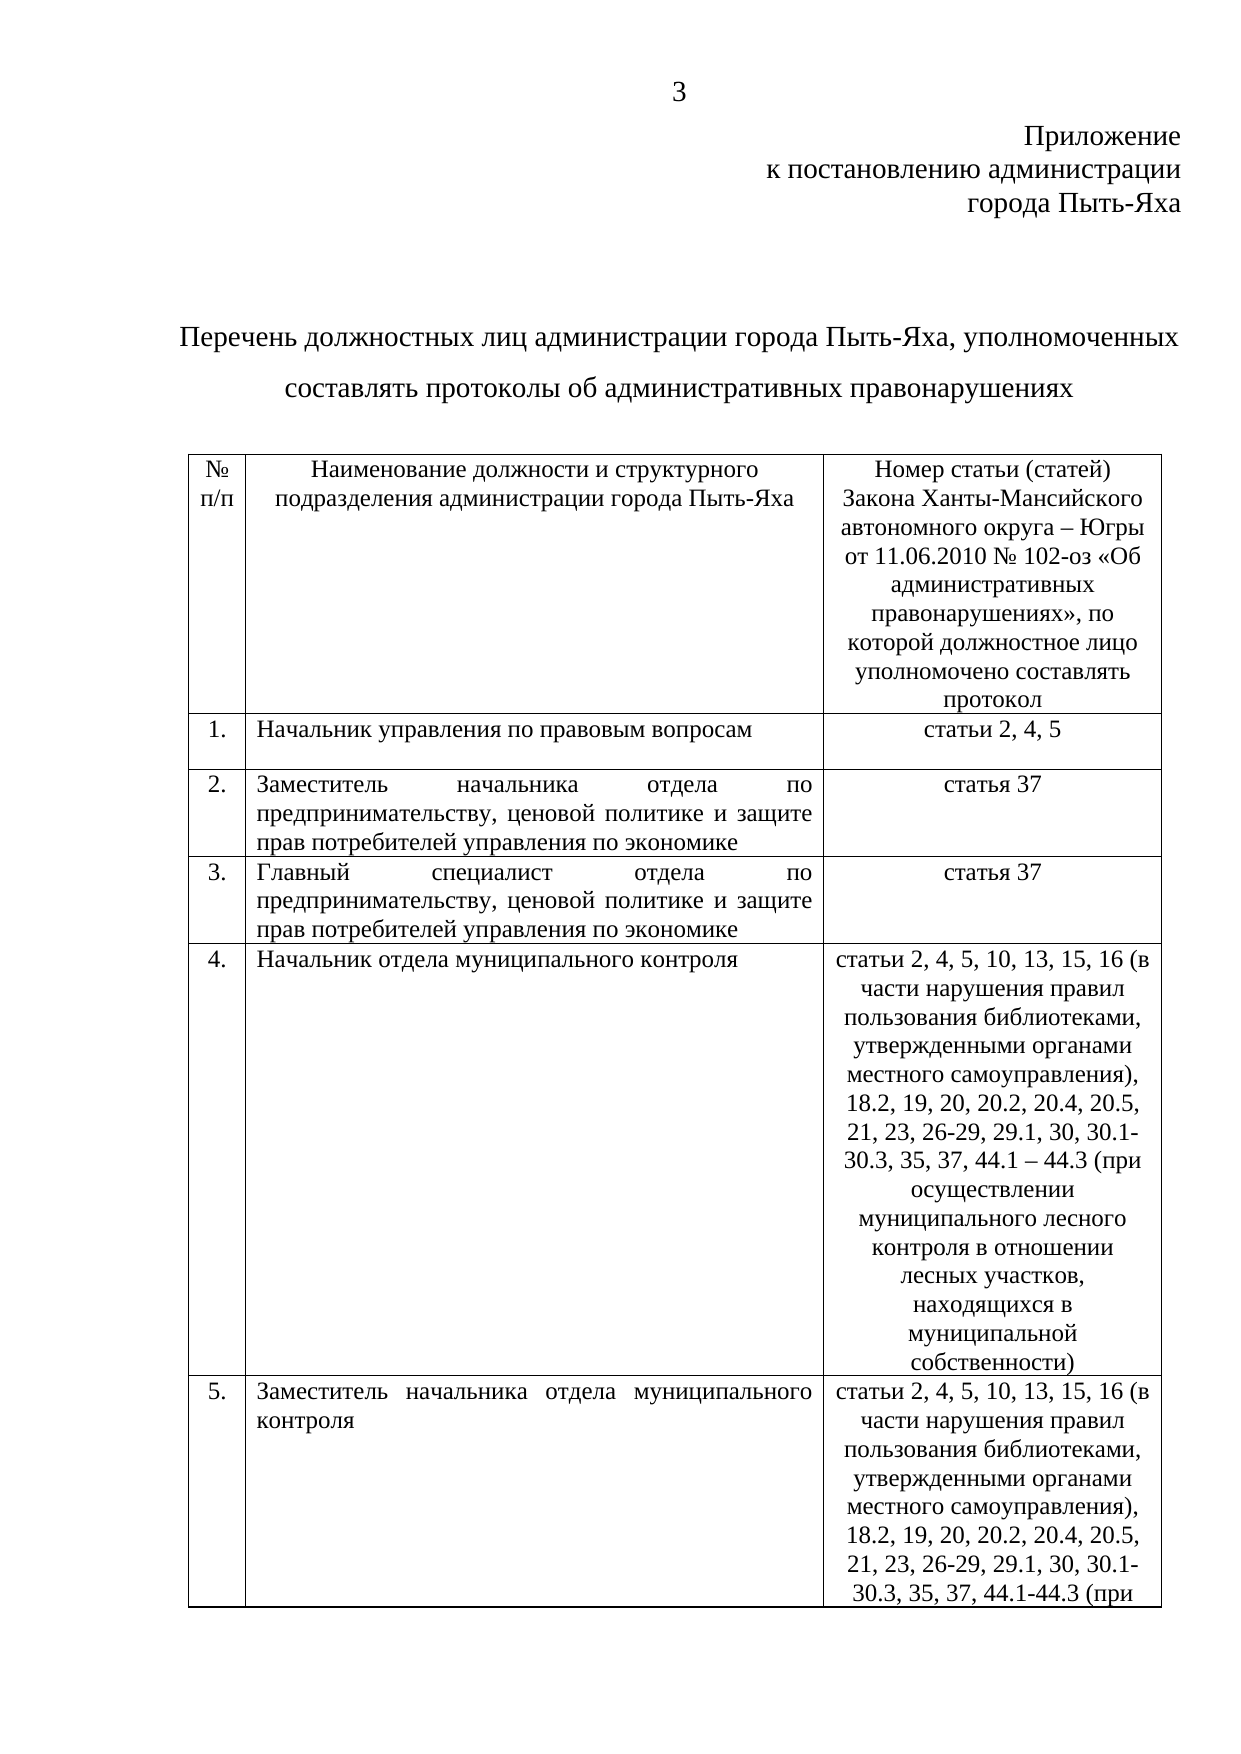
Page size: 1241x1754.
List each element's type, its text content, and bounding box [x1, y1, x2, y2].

table_header Номер статьи (статей) Закона Ханты-Мансийского автономного округа – Югры от 11.06.2010 № 102-оз «Об административных правонарушениях», по которой должностное лицо уполномочено составлять протокол [824, 455, 1161, 713]
table_cell статьи 2, 4, 5 [824, 714, 1161, 768]
table_header № п/п [189, 455, 245, 713]
table_cell статьи 2, 4, 5, 10, 13, 15, 16 (в части нарушения правил пользования библиотеками, утвержденными органами местного самоуправления), 18.2, 19, 20, 20.2, 20.4, 20.5, 21, 23, 26-29, 29.1, 30, 30.1-30.3, 35, 37, 44.1 – 44.3 (при осуществлении муниципального лесного контроля в отношении лесных участков, находящихся в муниципальной собственности) [824, 944, 1161, 1375]
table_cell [824, 1376, 1161, 1606]
text Приложение [177, 118, 1181, 152]
table_cell Начальник управления по правовым вопросам [246, 714, 823, 768]
table_cell 5. [189, 1376, 245, 1606]
table_cell 1. [189, 714, 245, 768]
text города Пыть-Яха [177, 185, 1181, 219]
table_cell Главный специалист отдела по предпринимательству, ценовой политике и защите прав потребителей управления по экономике [246, 857, 823, 943]
text к постановлению администрации [177, 152, 1181, 185]
table_cell статья 37 [824, 857, 1161, 943]
text Перечень должностных лиц администрации города Пыть-Яха, уполномоченных составлять протоколы об административных правонарушениях [177, 319, 1181, 403]
table_cell Начальник отдела муниципального контроля [246, 944, 823, 1375]
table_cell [246, 1376, 823, 1606]
table_cell Заместитель начальника отдела по предпринимательству, ценовой политике и защите прав потребителей управления по экономике [246, 770, 823, 856]
table_cell 3. [189, 857, 245, 943]
table_cell 4. [189, 944, 245, 1375]
table_cell 2. [189, 770, 245, 856]
table_header Наименование должности и структурного подразделения администрации города Пыть-Яха [246, 455, 823, 713]
table_cell статья 37 [824, 770, 1161, 856]
